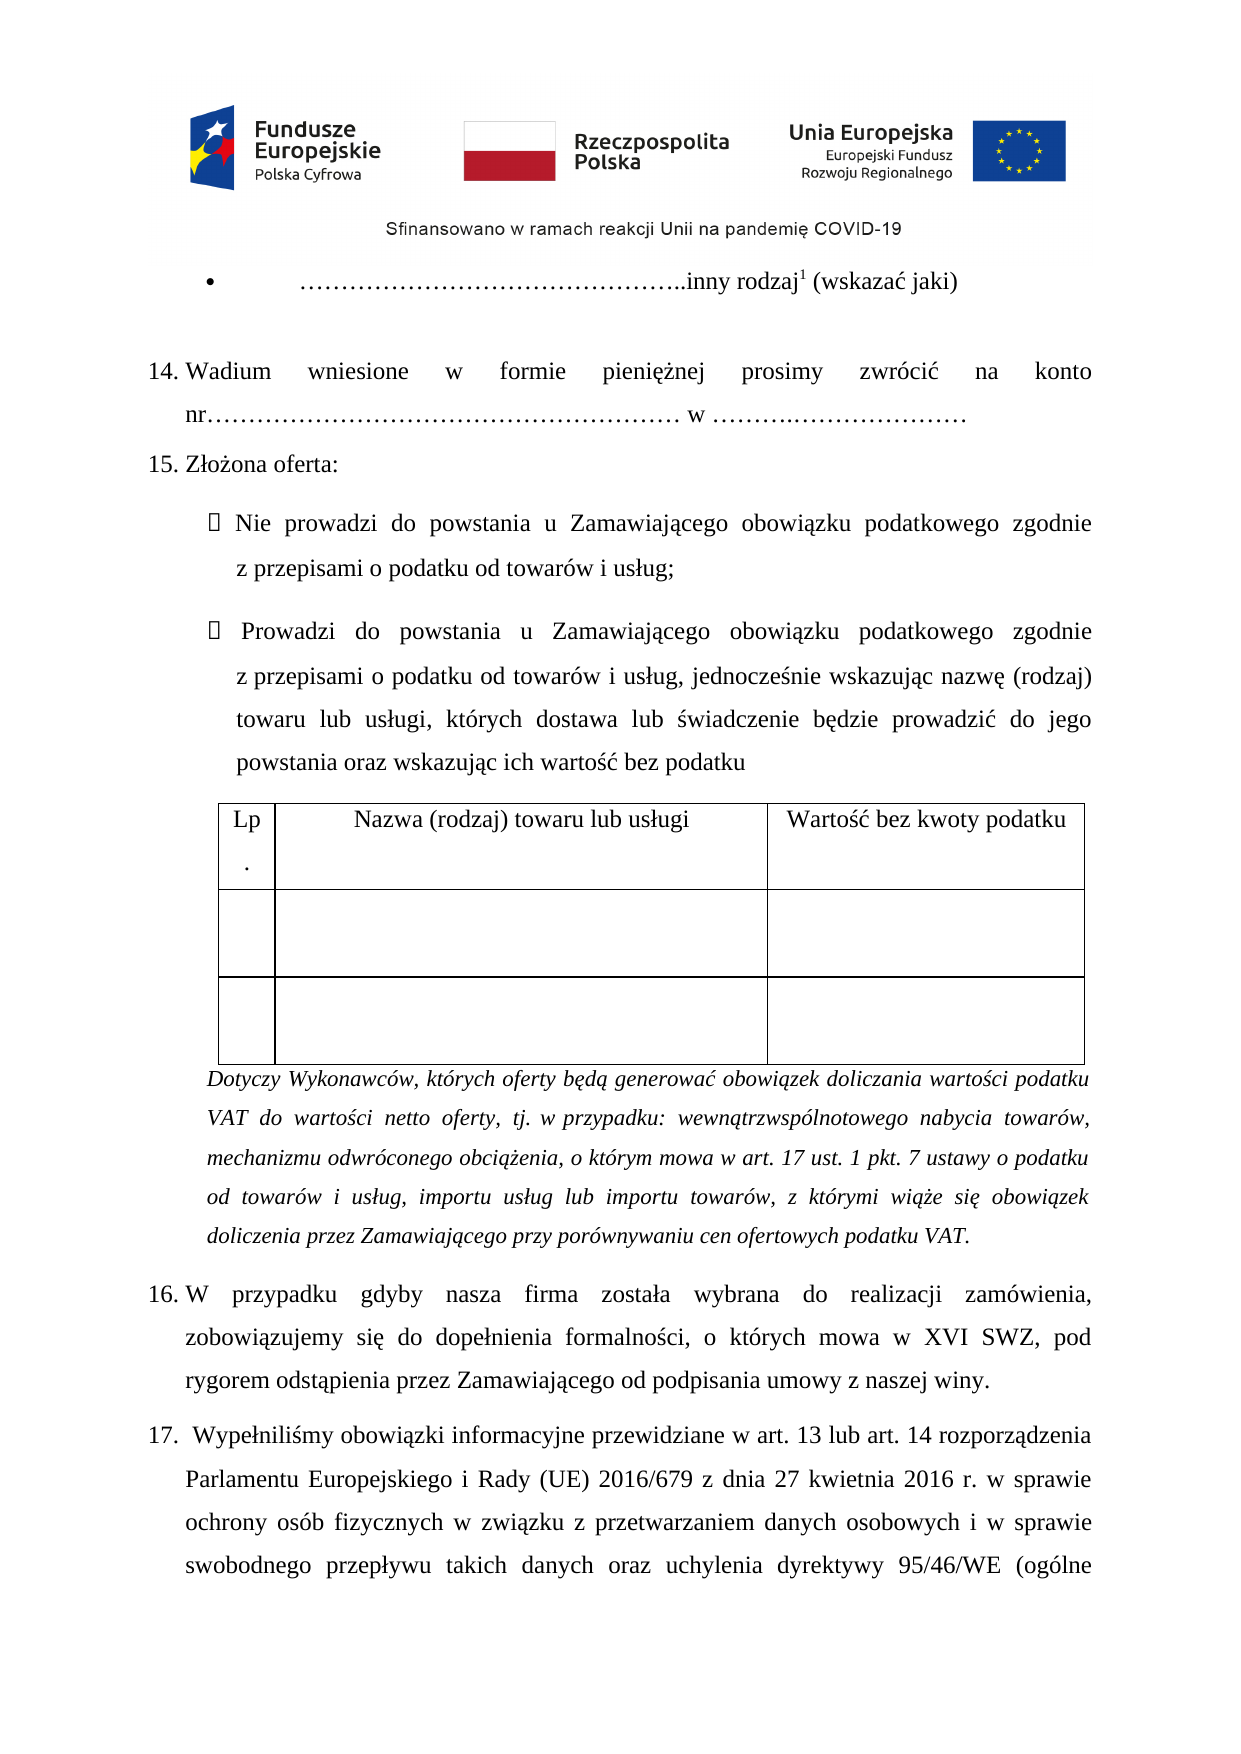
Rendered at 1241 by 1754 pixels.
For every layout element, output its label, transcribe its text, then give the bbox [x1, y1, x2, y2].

list Wadium wniesione w formie pieniężnej prosimy zwrócić na konto nr………………………………………………… w ……….………………… [148, 356, 1093, 428]
subtitle W przypadku gdyby nasza firma została wybrana do realizacji zamówienia, zobowiązujemy się do dopełnienia formalności, o których mowa w XVI SWZ, pod rygorem odstąpienia przez Zamawiającego od podpisania umowy z naszej winy. [148, 1279, 1093, 1394]
table_cell [276, 890, 767, 976]
table_cell [276, 978, 767, 1063]
table_cell [768, 890, 1084, 976]
text  Nie prowadzi do powstania u Zamawiającego obowiązku podatkowego zgodnie z przepisami o podatku od towarów i usług; [207, 504, 1093, 582]
table_cell [219, 890, 274, 976]
table_cell [768, 978, 1084, 1063]
table_header Wartość bez kwoty podatku [768, 804, 1084, 889]
list ………………………………………..inny rodzaj1 (wskazać jaki) [207, 266, 1093, 295]
table_cell [219, 978, 274, 1063]
picture [147, 73, 1093, 266]
subtitle Złożona oferta: [148, 449, 1093, 478]
text  Prowadzi do powstania u Zamawiającego obowiązku podatkowego zgodnie z przepisami o podatku od towarów i usług, jednocześnie wskazując nazwę (rodzaj) towaru lub usługi, których dostawa lub świadczenie będzie prowadzić do jego powstania oraz wskazując ich wartość bez podatku [207, 613, 1093, 776]
table_header Lp. [219, 804, 274, 889]
text Dotyczy Wykonawców, których oferty będą generować obowiązek doliczania wartości podatku VAT do wartości netto oferty, tj. w przypadku: wewnątrzwspólnotowego nabycia towarów, mechanizmu odwróconego obciążenia, o którym mowa w art. 17 ust. 1 pkt. 7 ustawy o podatku od towarów i usług, importu usług lub importu towarów, z którymi wiąże się obowiązek doliczenia przez Zamawiającego przy porównywaniu cen ofertowych podatku VAT. [207, 1064, 1093, 1249]
table_header Nazwa (rodzaj) towaru lub usługi [276, 804, 767, 889]
